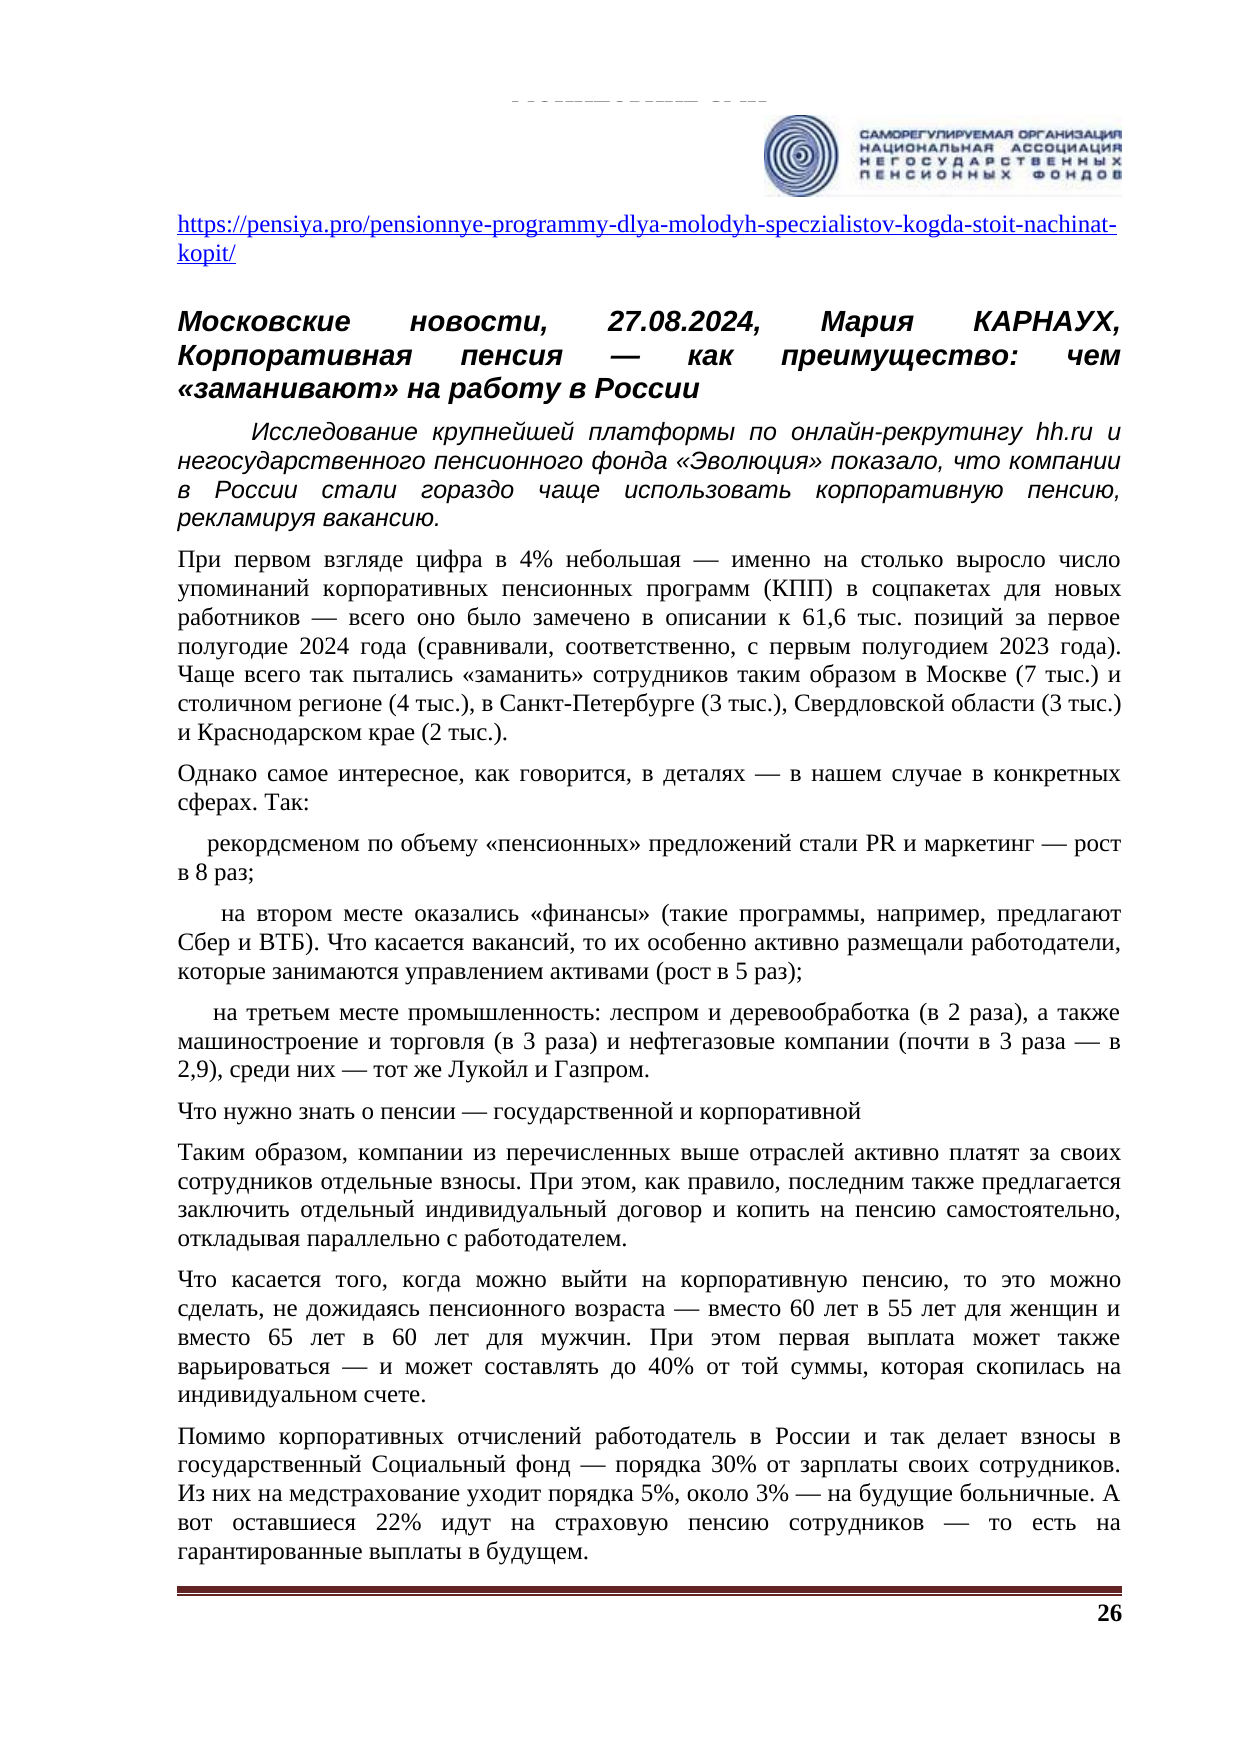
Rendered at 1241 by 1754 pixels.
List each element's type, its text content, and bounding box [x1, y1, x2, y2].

subtitle Исследование крупнейшей платформы по онлайн-рекрутингу hh.ru и негосударственного пенсионного фонда «Эволюция» показало, что компании в России стали гораздо чаще использовать корпоративную пенсию, рекламируя вакансию. [177, 417, 1122, 532]
picture [764, 115, 1122, 197]
text Что нужно знать о пенсии — государственной и корпоративной [177, 1096, 1122, 1124]
text рекордсменом по объему «пенсионных» предложений стали PR и маркетинг — рост в 8 раз; [177, 828, 1122, 886]
text При первом взгляде цифра в 4% небольшая — именно на столько выросло число упоминаний корпоративных пенсионных программ (КПП) в соцпакетах для новых работников — всего оно было замечено в описании к 61,6 тыс. позиций за первое полугодие 2024 года (сравнивали, соответственно, с первым полугодием 2023 года). Чаще всего так пытались «заманить» сотрудников таким образом в Москве (7 тыс.) и столичном регионе (4 тыс.), в Санкт-Петербурге (3 тыс.), Свердловской области (3 тыс.) и Краснодарском крае (2 тыс.). [177, 544, 1122, 746]
text на втором месте оказались «финансы» (такие программы, например, предлагают Сбер и ВТБ). Что касается вакансий, то их особенно активно размещали работодатели, которые занимаются управлением активами (рост в 5 раз); [177, 898, 1122, 984]
text на третьем месте промышленность: леспром и деревообработка (в 2 раза), а также машиностроение и торговля (в 3 раза) и нефтегазовые компании (почти в 3 раза — в 2,9), среди них — тот же Лукойл и Газпром. [177, 997, 1122, 1083]
text Помимо корпоративных отчислений работодатель в России и так делает взносы в государственный Социальный фонд — порядка 30% от зарплаты своих сотрудников. Из них на медстрахование уходит порядка 5%, около 3% — на будущие больничные. А вот оставшиеся 22% идут на страховую пенсию сотрудников — то есть на гарантированные выплаты в будущем. [177, 1421, 1122, 1564]
text Однако самое интересное, как говорится, в деталях — в нашем случае в конкретных сферах. Так: [177, 758, 1122, 816]
text Таким образом, компании из перечисленных выше отраслей активно платят за своих сотрудников отдельные взносы. При этом, как правило, последним также предлагается заключить отдельный индивидуальный договор и копить на пенсию самостоятельно, откладывая параллельно с работодателем. [177, 1137, 1122, 1252]
subtitle Московские новости, 27.08.2024, Мария КАРНАУХ, Корпоративная пенсия — как преимущество: чем «заманивают» на работу в России [177, 304, 1122, 404]
text https://pensiya.pro/pensionnye-programmy-dlya-molodyh-speczialistov-kogda-stoit-nachinat-kopit/ [177, 209, 1122, 266]
text Что касается того, когда можно выйти на корпоративную пенсию, то это можно сделать, не дожидаясь пенсионного возраста — вместо 60 лет в 55 лет для женщин и вместо 65 лет в 60 лет для мужчин. При этом первая выплата может также варьироваться — и может составлять до 40% от той суммы, которая скопилась на индивидуальном счете. [177, 1264, 1122, 1408]
